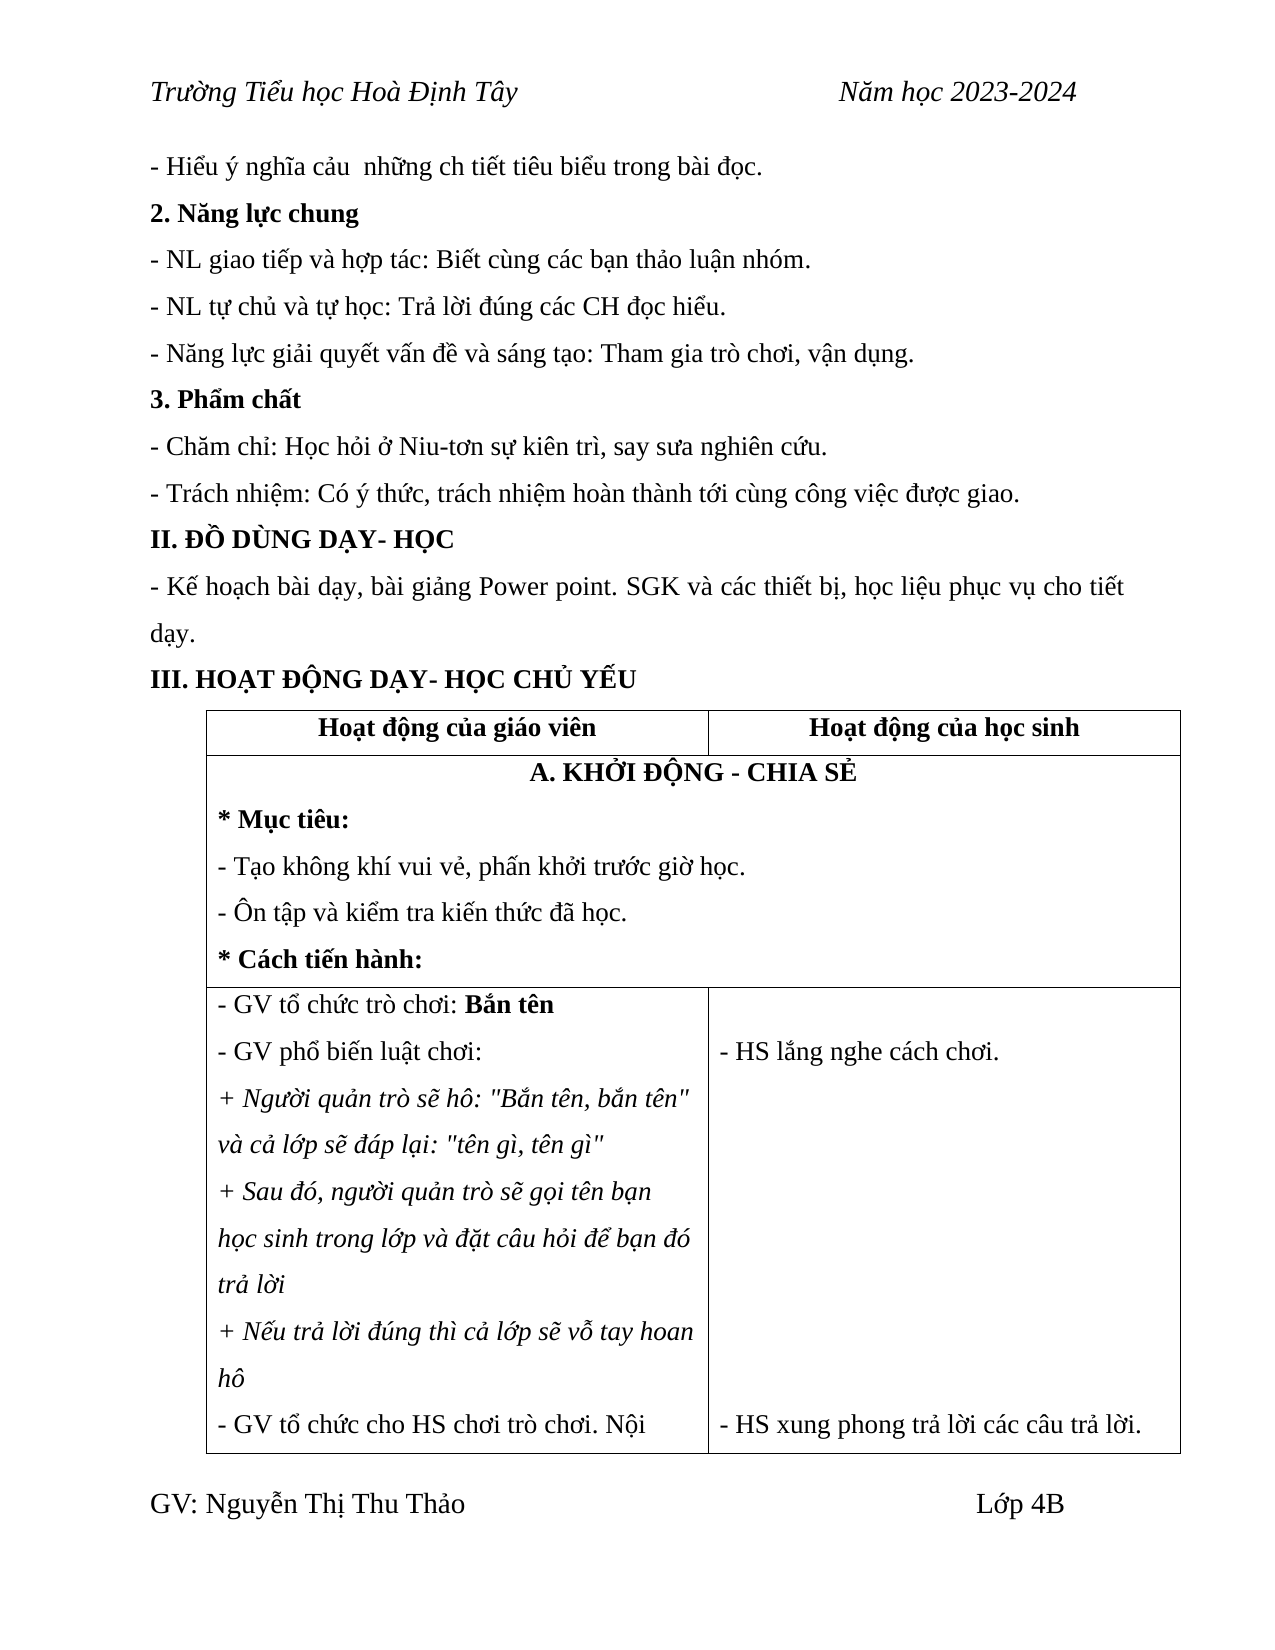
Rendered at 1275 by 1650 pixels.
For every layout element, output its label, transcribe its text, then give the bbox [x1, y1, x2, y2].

text - Chăm chỉ: Học hỏi ở Niu-tơn sự kiên trì, say sưa nghiên cứu. [150, 430, 1125, 461]
table_cell A. KHỞI ĐỘNG - CHIA SẺ * Mục tiêu: - Tạo không khí vui vẻ, phấn khởi trước giờ học. - Ôn tập và kiểm tra kiến thức đã học. * Cách tiến hành: [207, 756, 1180, 987]
text 3. Phẩm chất [150, 383, 1125, 414]
text - NL tự chủ và tự học: Trả lời đúng các CH đọc hiểu. [150, 290, 1125, 321]
table_header Hoạt động của học sinh [709, 711, 1180, 755]
text - Kế hoạch bài dạy, bài giảng Power point. SGK và các thiết bị, học liệu phục vụ cho tiết dạy. [150, 570, 1125, 648]
text 2. Năng lực chung [150, 197, 1125, 228]
text II. ĐỒ DÙNG DẠY- HỌC [150, 523, 1125, 554]
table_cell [709, 988, 1180, 1453]
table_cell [207, 988, 708, 1453]
text - NL giao tiếp và hợp tác: Biết cùng các bạn thảo luận nhóm. [150, 243, 1125, 274]
text - Trách nhiệm: Có ý thức, trách nhiệm hoàn thành tới cùng công việc được giao. [150, 477, 1125, 508]
table_header Hoạt động của giáo viên [207, 711, 708, 755]
text - Hiểu ý nghĩa cảu những ch tiết tiêu biểu trong bài đọc. [150, 150, 1125, 181]
text III. HOẠT ĐỘNG DẠY- HỌC CHỦ YẾU [150, 663, 1125, 694]
text - Năng lực giải quyết vấn đề và sáng tạo: Tham gia trò chơi, vận dụng. [150, 337, 1125, 368]
